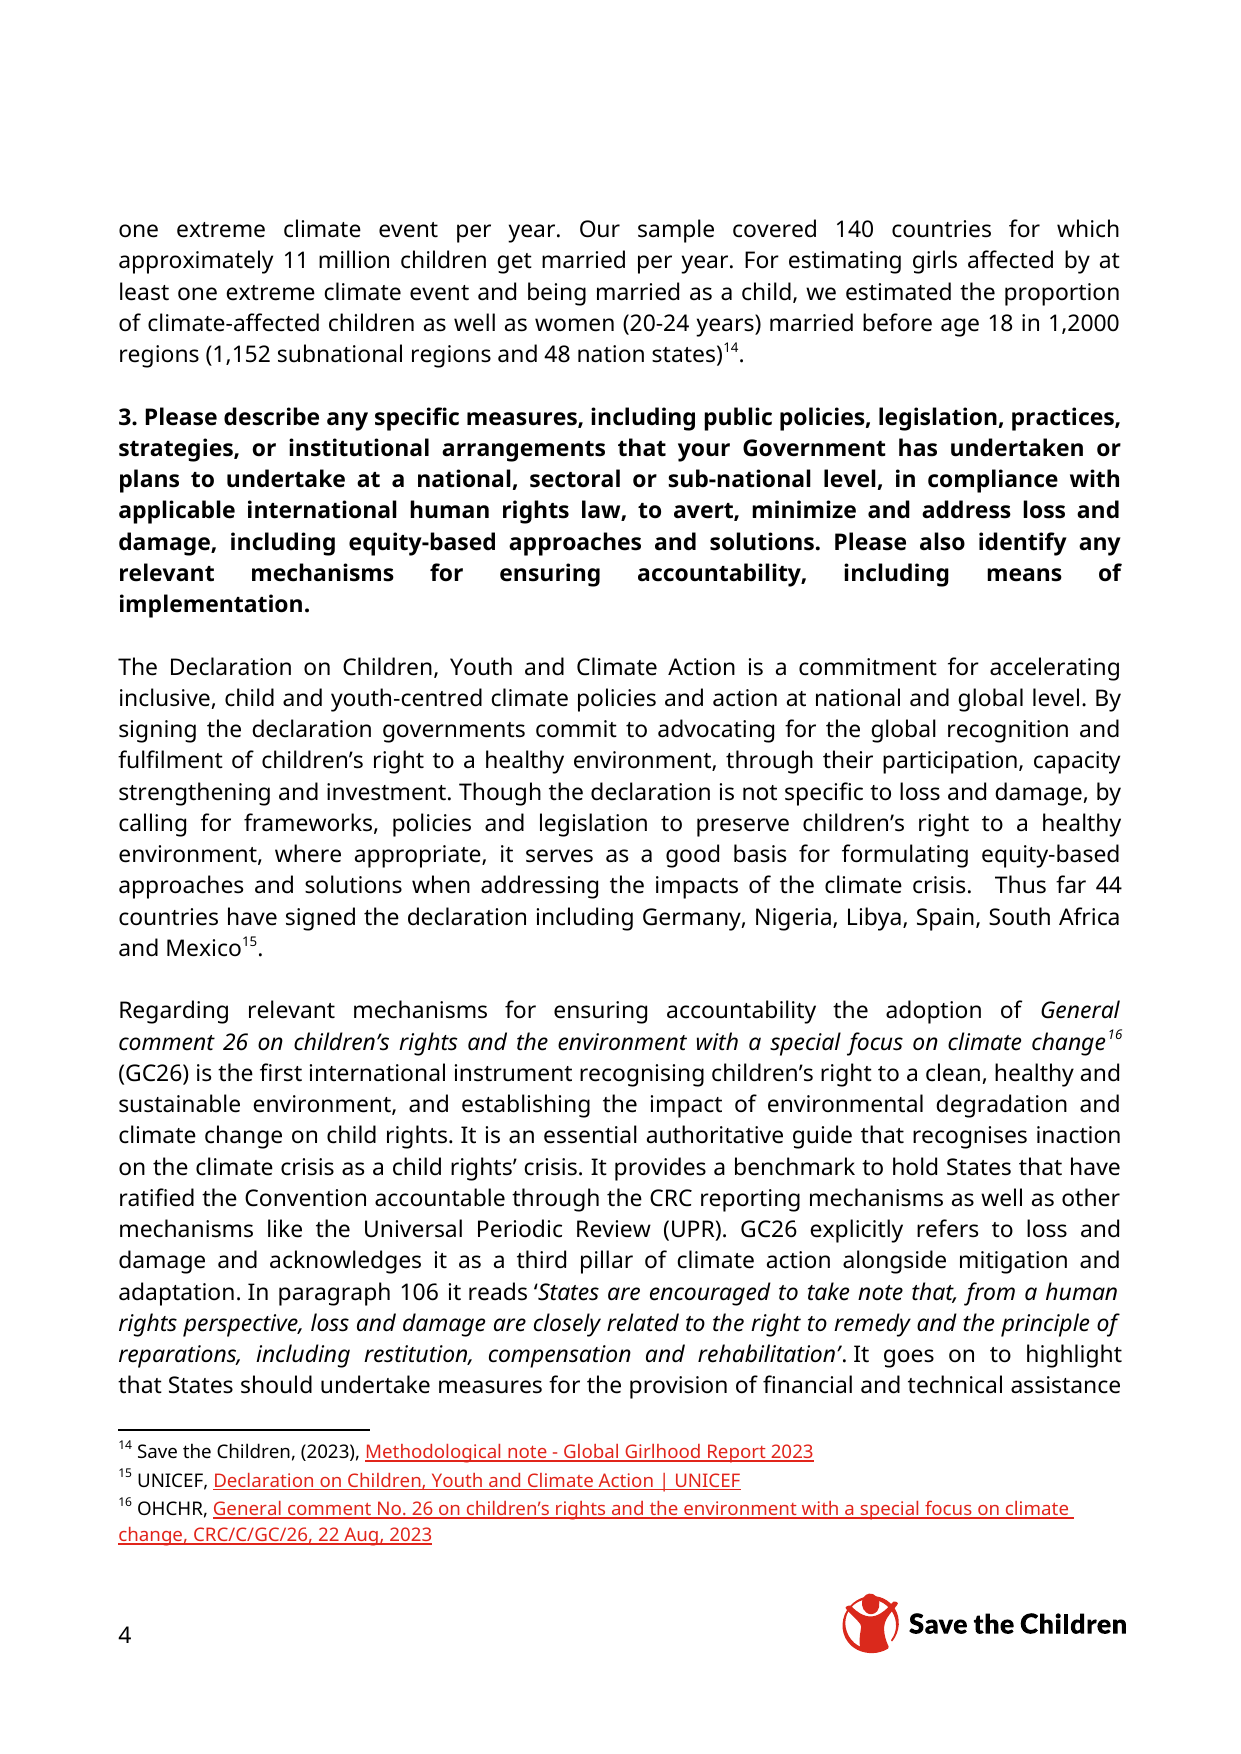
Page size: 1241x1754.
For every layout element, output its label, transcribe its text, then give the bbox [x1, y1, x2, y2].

text 3. Please describe any specific measures, including public policies, legislation, practices, strategies, or institutional arrangements that your Government has undertaken or plans to undertake at a national, sectoral or sub-national level, in compliance with applicable international human rights law, to avert, minimize and address loss and damage, including equity-based approaches and solutions. Please also identify any relevant mechanisms for ensuring accountability, including means of implementation. [118, 401, 1122, 619]
text The Declaration on Children, Youth and Climate Action is a commitment for accelerating inclusive, child and youth-centred climate policies and action at national and global level. By signing the declaration governments commit to advocating for the global recognition and fulfilment of children’s right to a healthy environment, through their participation, capacity strengthening and investment. Though the declaration is not specific to loss and damage, by calling for frameworks, policies and legislation to preserve children’s right to a healthy environment, where appropriate, it serves as a good basis for formulating equity-based approaches and solutions when addressing the impacts of the climate crisis. Thus far 44 countries have signed the declaration including Germany, Nigeria, Libya, Spain, South Africa and Mexico. [118, 651, 1122, 963]
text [118, 213, 1122, 369]
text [118, 994, 1122, 1401]
